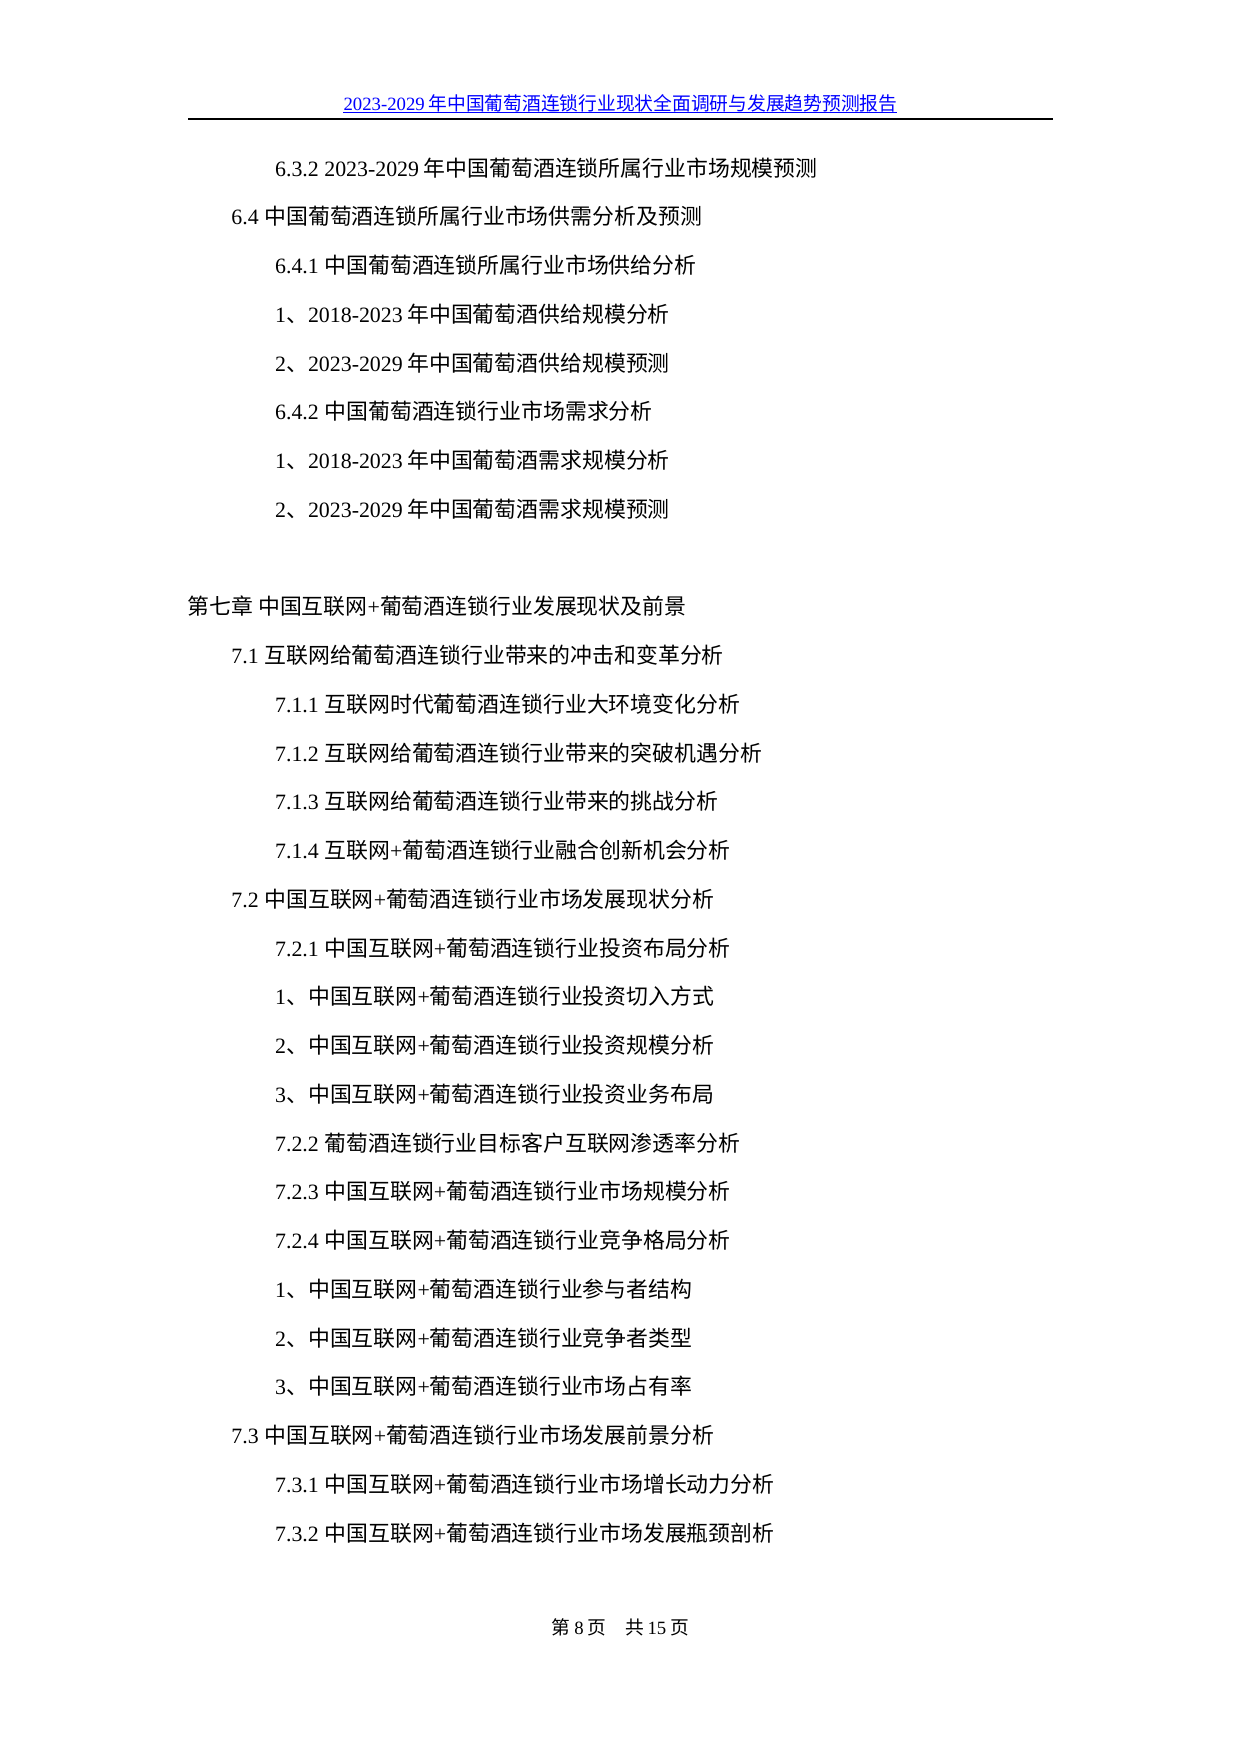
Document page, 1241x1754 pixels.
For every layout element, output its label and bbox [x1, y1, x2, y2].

text [187, 150, 1053, 1548]
